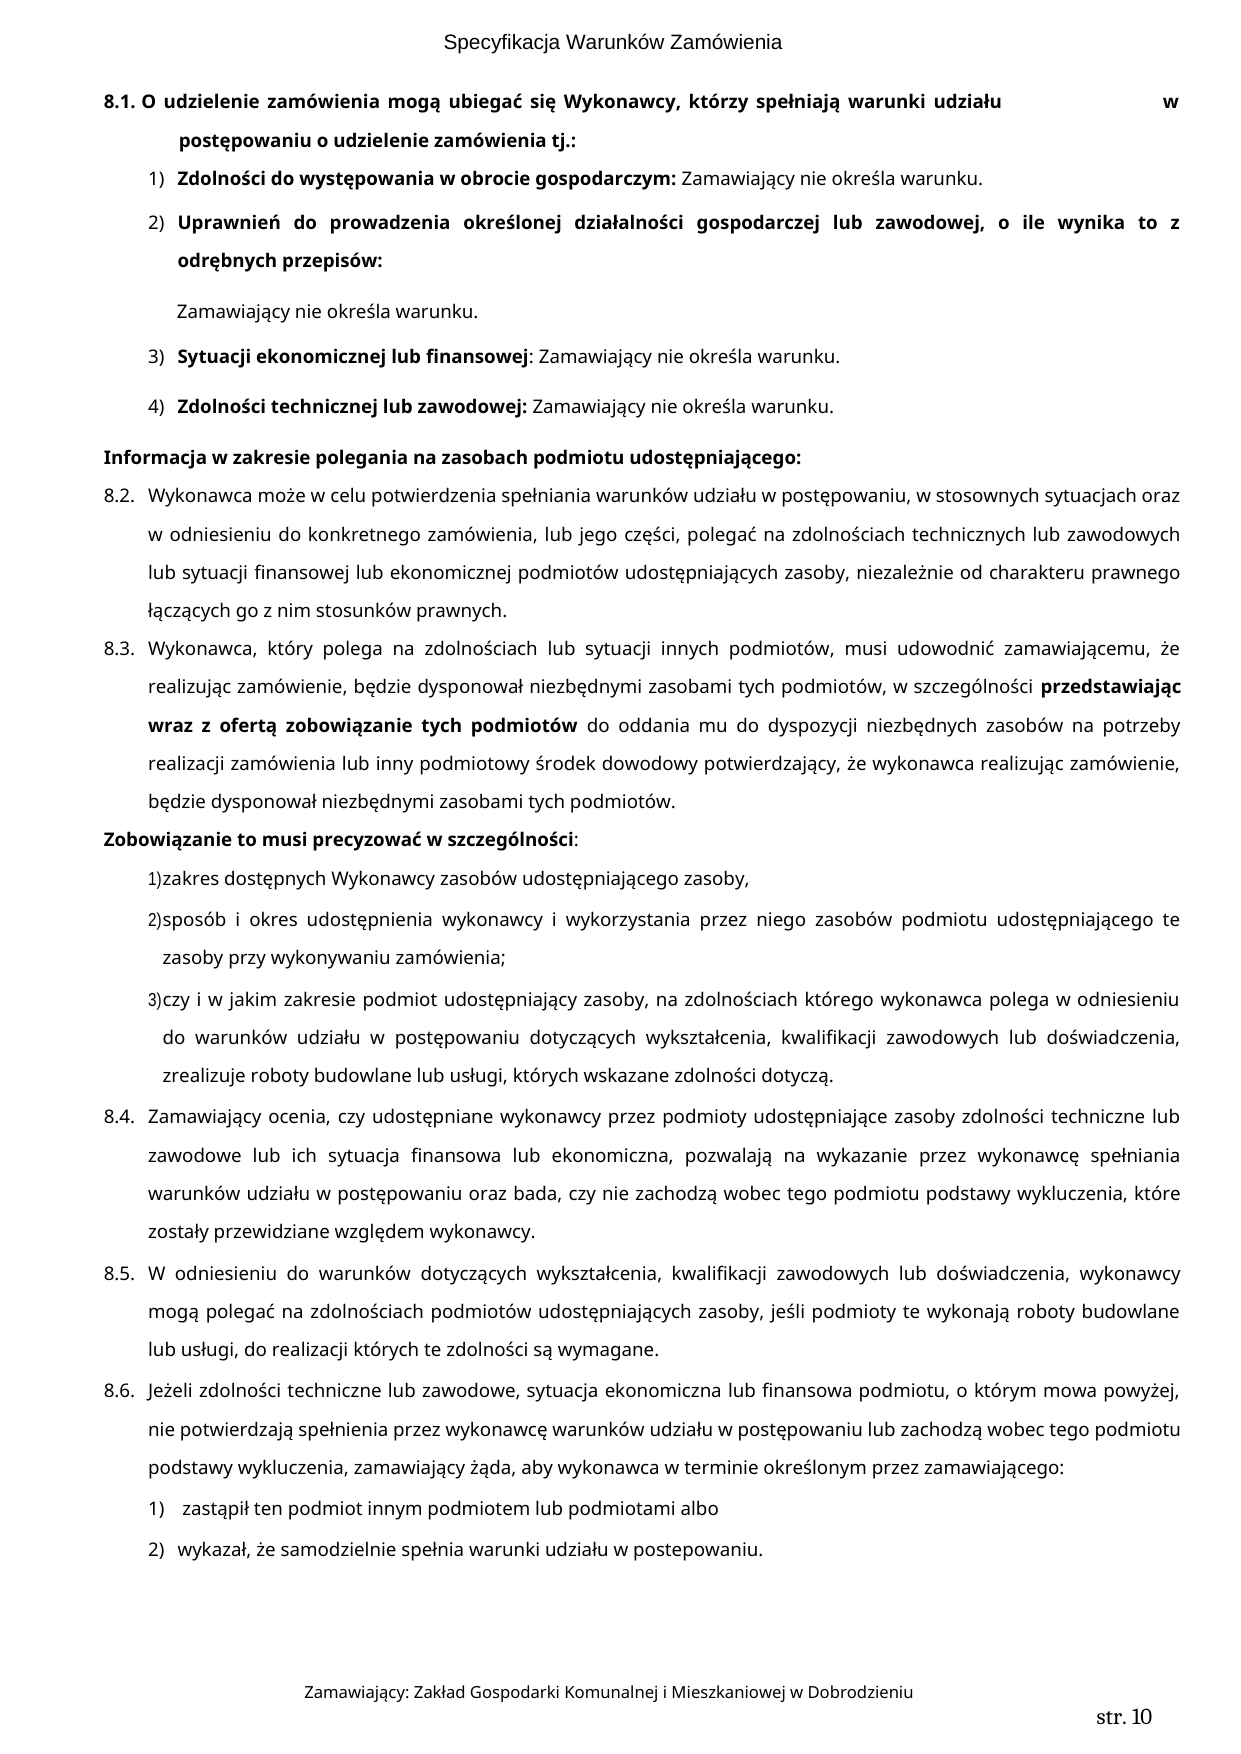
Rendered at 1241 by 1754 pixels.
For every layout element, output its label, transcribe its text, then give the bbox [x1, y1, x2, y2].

list wykazał, że samodzielnie spełnia warunki udziału w postepowaniu. [148, 1537, 1181, 1562]
list zastąpił ten podmiot innym podmiotem lub podmiotami albo [148, 1495, 1181, 1521]
list Wykonawca, który polega na zdolnościach lub sytuacji innych podmiotów, musi udowodnić zamawiającemu, że realizując zamówienie, będzie dysponował niezbędnymi zasobami tych podmiotów, w szczególności przedstawiając wraz z ofertą zobowiązanie tych podmiotów do oddania mu do dyspozycji niezbędnych zasobów na potrzeby realizacji zamówienia lub inny podmiotowy środek dowodowy potwierdzający, że wykonawca realizując zamówienie, będzie dysponował niezbędnymi zasobami tych podmiotów. [103, 636, 1181, 814]
list Zdolności do występowania w obrocie gospodarczym: Zamawiający nie określa warunku. [148, 165, 1181, 191]
list zakres dostępnych Wykonawcy zasobów udostępniającego zasoby, [148, 865, 1181, 891]
list O udzielenie zamówienia mogą ubiegać się Wykonawcy, którzy spełniają warunki udziału w postępowaniu o udzielenie zamówienia tj.: [103, 89, 1181, 152]
list Zamawiający ocenia, czy udostępniane wykonawcy przez podmioty udostępniające zasoby zdolności techniczne lub zawodowe lub ich sytuacja finansowa lub ekonomiczna, pozwalają na wykazanie przez wykonawcę spełniania warunków udziału w postępowaniu oraz bada, czy nie zachodzą wobec tego podmiotu podstawy wykluczenia, które zostały przewidziane względem wykonawcy. [103, 1104, 1181, 1244]
list Uprawnień do prowadzenia określonej działalności gospodarczej lub zawodowej, o ile wynika to z odrębnych przepisów: [148, 209, 1181, 273]
list Sytuacji ekonomicznej lub finansowej: Zamawiający nie określa warunku. [148, 343, 1181, 368]
text Informacja w zakresie polegania na zasobach podmiotu udostępniającego: [103, 444, 1181, 470]
list czy i w jakim zakresie podmiot udostępniający zasoby, na zdolnościach którego wykonawca polega w odniesieniu do warunków udziału w postępowaniu dotyczących wykształcenia, kwalifikacji zawodowych lub doświadczenia, zrealizuje roboty budowlane lub usługi, których wskazane zdolności dotyczą. [148, 986, 1181, 1088]
text Zamawiający nie określa warunku. [103, 298, 1181, 324]
list W odniesieniu do warunków dotyczących wykształcenia, kwalifikacji zawodowych lub doświadczenia, wykonawcy mogą polegać na zdolnościach podmiotów udostępniających zasoby, jeśli podmioty te wykonają roboty budowlane lub usługi, do realizacji których te zdolności są wymagane. [103, 1260, 1181, 1362]
text Zobowiązanie to musi precyzować w szczególności: [103, 827, 1181, 852]
list Zdolności technicznej lub zawodowej: Zamawiający nie określa warunku. [148, 394, 1181, 419]
list Jeżeli zdolności techniczne lub zawodowe, sytuacja ekonomiczna lub finansowa podmiotu, o którym mowa powyżej, nie potwierdzają spełnienia przez wykonawcę warunków udziału w postępowaniu lub zachodzą wobec tego podmiotu podstawy wykluczenia, zamawiający żąda, aby wykonawca w terminie określonym przez zamawiającego: [103, 1378, 1181, 1479]
list sposób i okres udostępnienia wykonawcy i wykorzystania przez niego zasobów podmiotu udostępniającego te zasoby przy wykonywaniu zamówienia; [148, 906, 1181, 970]
list Wykonawca może w celu potwierdzenia spełniania warunków udziału w postępowaniu, w stosownych sytuacjach oraz w odniesieniu do konkretnego zamówienia, lub jego części, polegać na zdolnościach technicznych lub zawodowych lub sytuacji finansowej lub ekonomicznej podmiotów udostępniających zasoby, niezależnie od charakteru prawnego łączących go z nim stosunków prawnych. [103, 483, 1181, 623]
